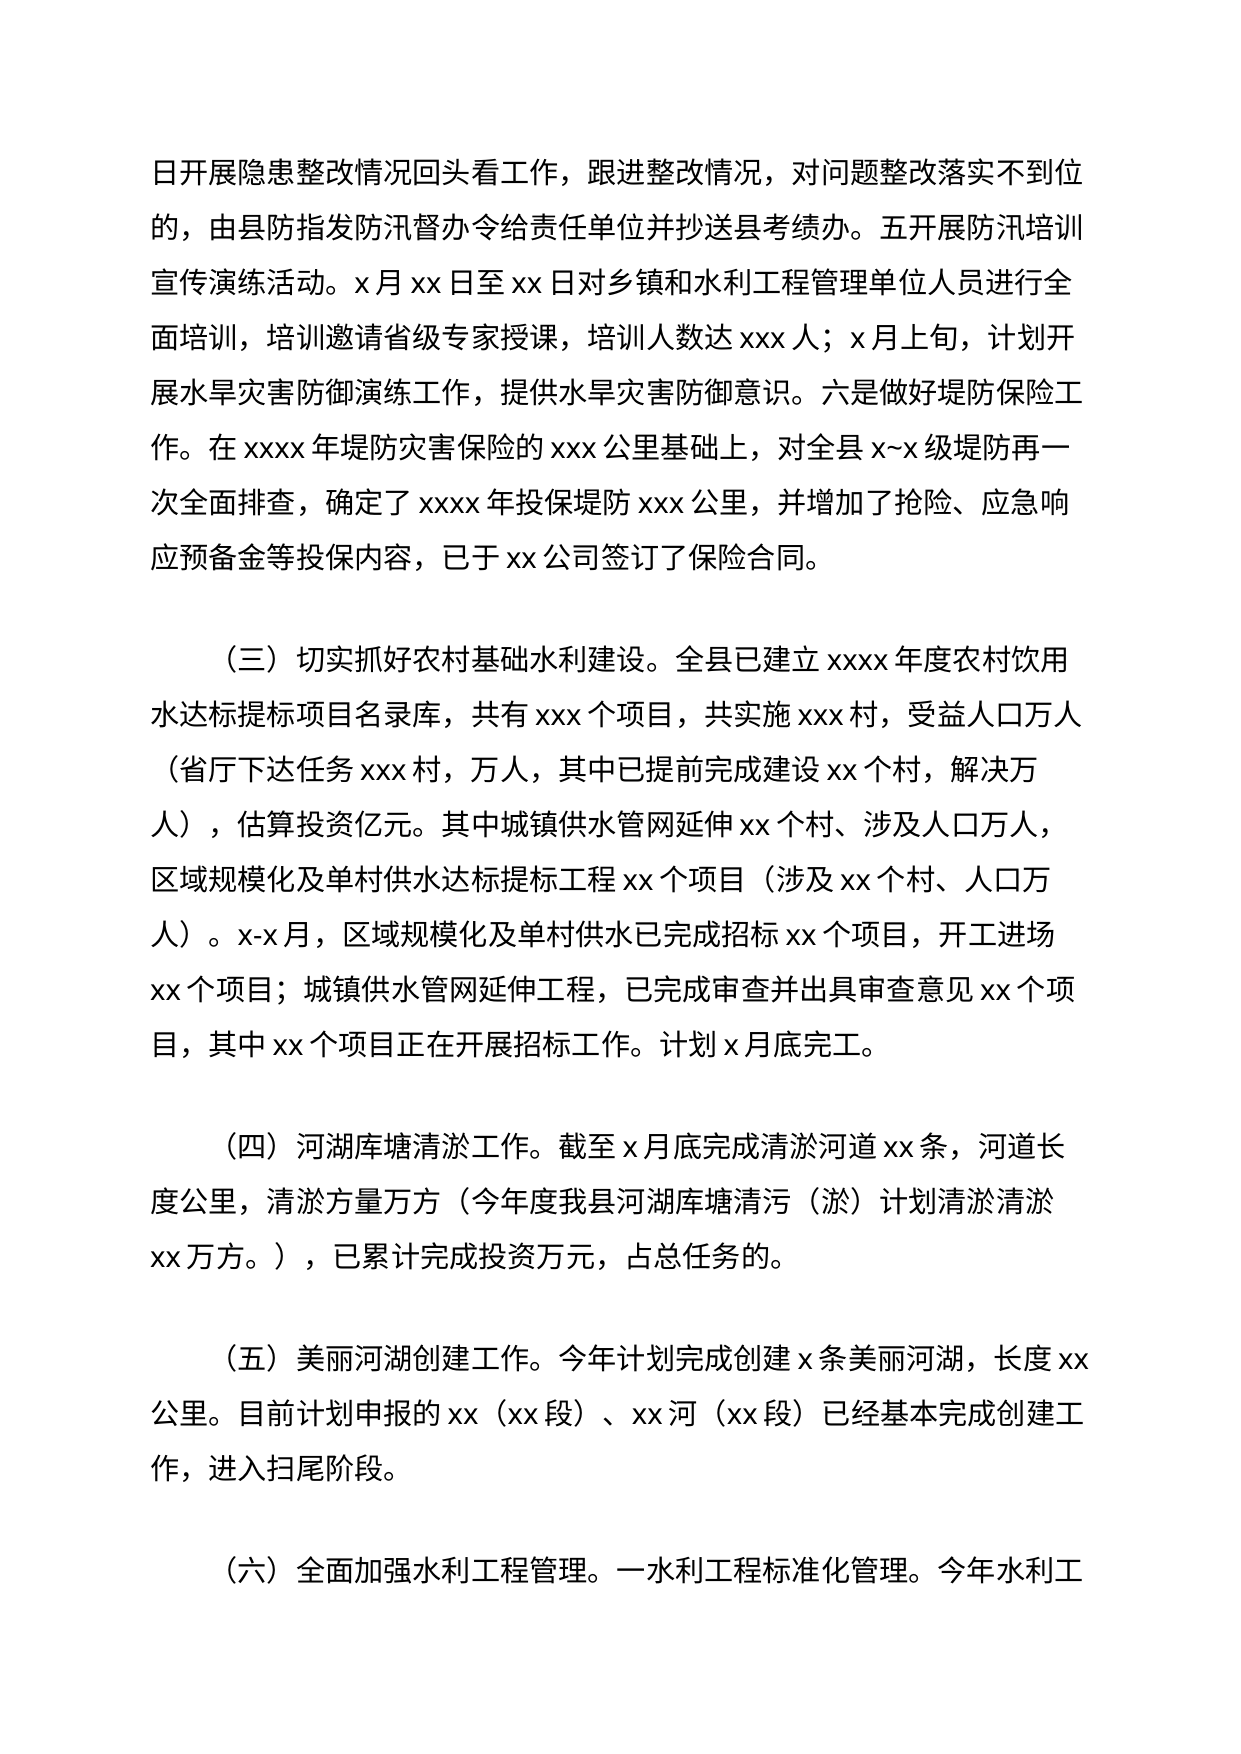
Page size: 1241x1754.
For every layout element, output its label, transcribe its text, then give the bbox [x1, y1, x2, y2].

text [150, 1547, 1090, 1589]
text （三）切实抓好农村基础水利建设。全县已建立xxxx年度农村饮用水达标提标项目名录库，共有xxx个项目，共实施xxx村，受益人口万人（省厅下达任务xxx村，万人，其中已提前完成建设xx个村，解决万人），估算投资亿元。其中城镇供水管网延伸xx个村、涉及人口万人，区域规模化及单村供水达标提标工程xx个项目（涉及xx个村、人口万人）。x-x月，区域规模化及单村供水已完成招标xx个项目，开工进场xx个项目；城镇供水管网延伸工程，已完成审查并出具审查意见xx个项目，其中xx个项目正在开展招标工作。计划x月底完工。 [150, 637, 1090, 1064]
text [150, 150, 1090, 577]
text （五）美丽河湖创建工作。今年计划完成创建x条美丽河湖，长度xx公里。目前计划申报的xx（xx段）、xx河（xx段）已经基本完成创建工作，进入扫尾阶段。 [150, 1336, 1090, 1488]
text （四）河湖库塘清淤工作。截至x月底完成清淤河道xx条，河道长度公里，清淤方量万方（今年度我县河湖库塘清污（淤）计划清淤清淤xx万方。），已累计完成投资万元，占总任务的。 [150, 1124, 1090, 1276]
